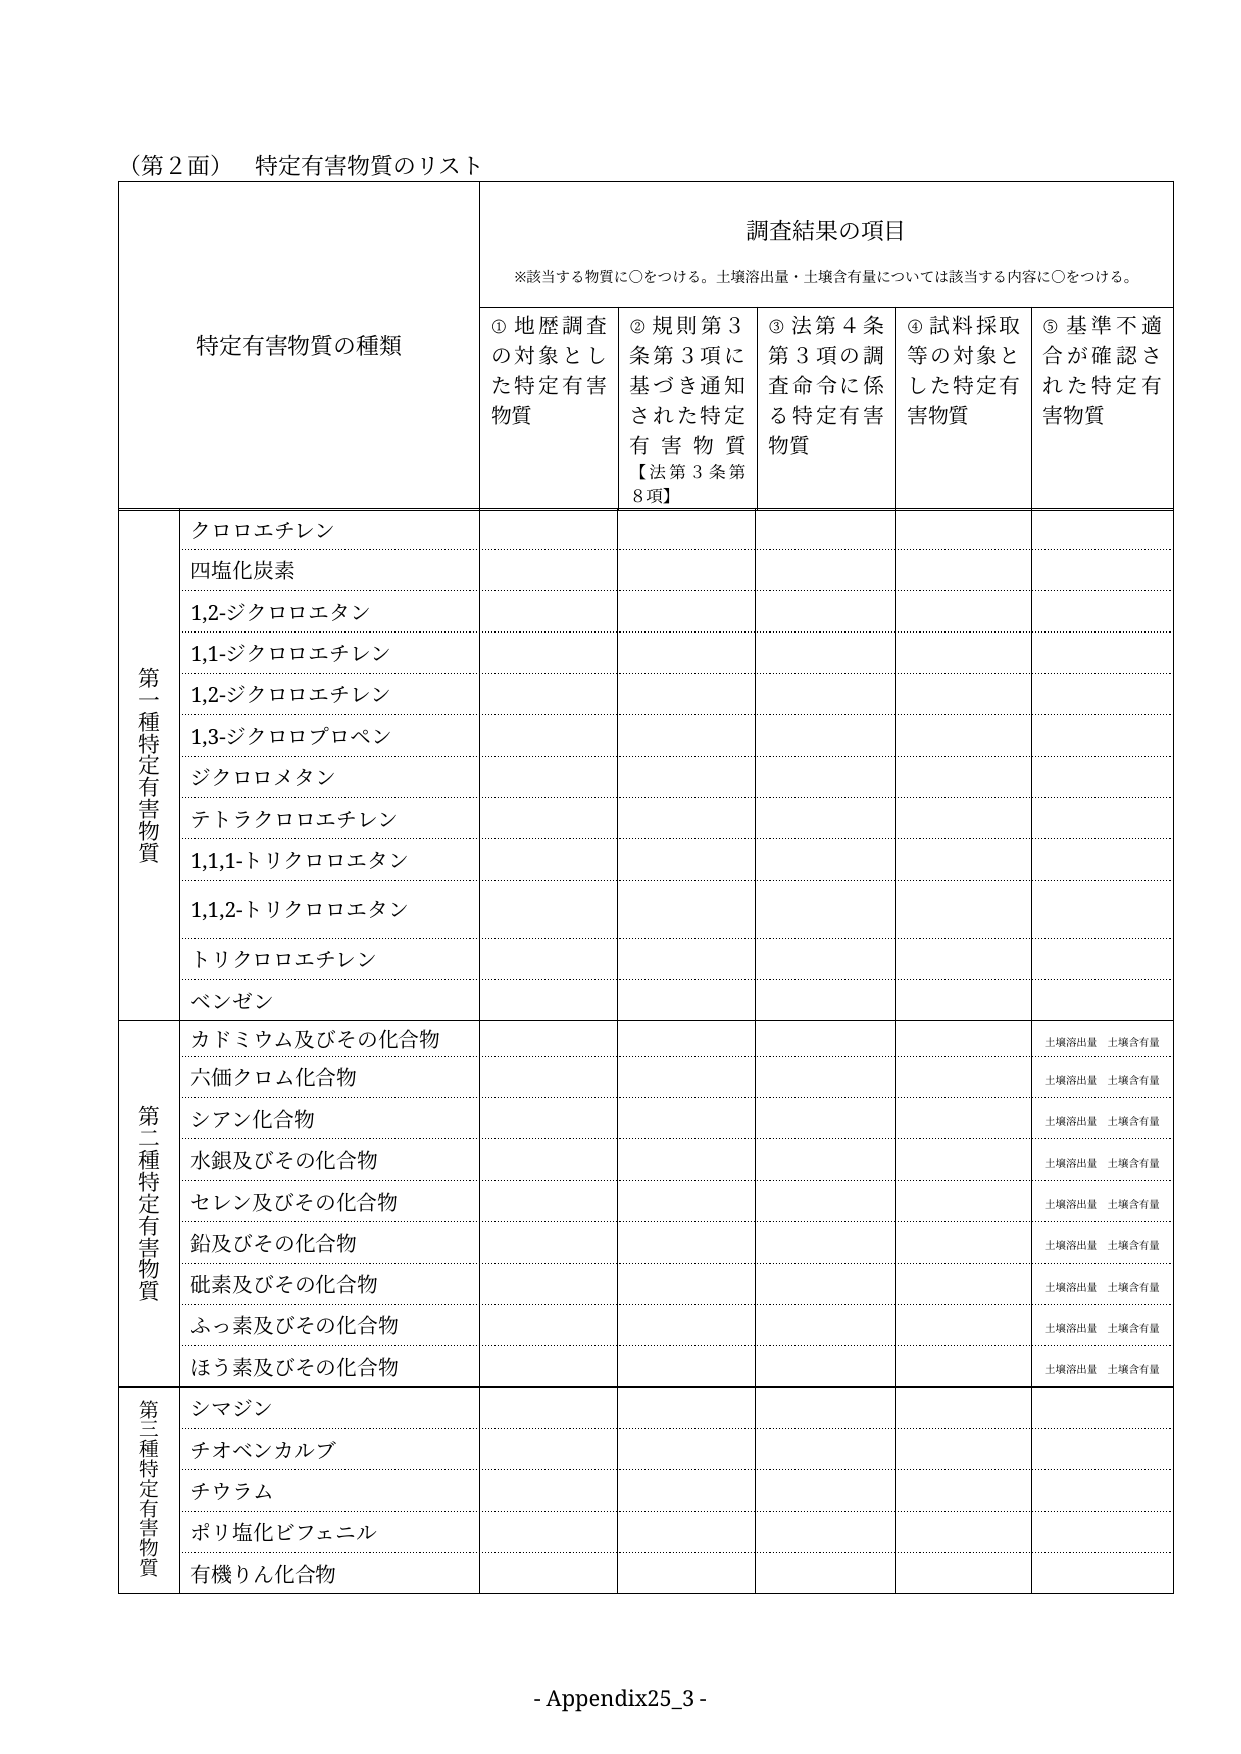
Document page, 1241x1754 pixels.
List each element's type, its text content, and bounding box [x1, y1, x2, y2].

table_cell ③法第４条第３項の調査命令に係る特定有害物質 [758, 308, 895, 507]
table_cell [480, 1221, 617, 1262]
table_cell [480, 756, 617, 797]
table_cell 1,1,2-トリクロロエタン [180, 880, 479, 937]
table_cell [756, 1138, 895, 1180]
table_cell [1032, 838, 1173, 879]
table_cell [480, 590, 617, 631]
table_cell [480, 1263, 617, 1304]
table_cell シマジン [180, 1388, 479, 1428]
table_cell [480, 880, 617, 937]
table_cell [480, 1180, 617, 1221]
table_cell [618, 1428, 755, 1469]
table_cell ①地歴調査の対象とした特定有害物質 [480, 308, 618, 507]
table_cell [896, 1138, 1031, 1180]
table_cell [896, 838, 1031, 879]
table_cell [896, 1221, 1031, 1262]
table_cell 1,1-ジクロロエチレン [180, 631, 479, 673]
table_cell [896, 1428, 1031, 1469]
table_cell [1032, 1469, 1173, 1511]
table_cell 鉛及びその化合物 [180, 1221, 479, 1262]
table_cell [480, 714, 617, 756]
table_cell 土壌溶出量 土壌含有量 [1032, 1345, 1173, 1386]
table_cell [756, 1552, 895, 1593]
table_cell [618, 1469, 755, 1511]
table_cell [618, 1021, 755, 1056]
table_cell [896, 1511, 1031, 1552]
table_cell シアン化合物 [180, 1097, 479, 1138]
table_cell [618, 1552, 755, 1593]
table_cell 土壌溶出量 土壌含有量 [1032, 1221, 1173, 1262]
table_cell [480, 1428, 617, 1469]
table_cell 有機りん化合物 [180, 1552, 479, 1593]
table_cell [480, 1469, 617, 1511]
table_cell [1032, 938, 1173, 979]
table_cell [1032, 1388, 1173, 1428]
table_cell [756, 797, 895, 838]
table_cell [756, 1221, 895, 1262]
table_cell 土壌溶出量 土壌含有量 [1032, 1021, 1173, 1056]
table_cell [618, 1511, 755, 1552]
table_cell [896, 1388, 1031, 1428]
table_cell [480, 838, 617, 879]
table_cell 土壌溶出量 土壌含有量 [1032, 1304, 1173, 1345]
table_cell [480, 511, 617, 549]
table_cell [480, 979, 617, 1020]
text （第２面） 特定有害物質のリスト [118, 148, 1122, 181]
table_cell [896, 1056, 1031, 1097]
table_cell [480, 1388, 617, 1428]
table_cell [480, 631, 617, 673]
table_cell [756, 1428, 895, 1469]
table_cell 1,2-ジクロロエタン [180, 590, 479, 631]
table_cell 土壌溶出量 土壌含有量 [1032, 1097, 1173, 1138]
table_cell [618, 938, 755, 979]
table_cell [1032, 673, 1173, 714]
table_cell ジクロロメタン [180, 756, 479, 797]
table_cell [756, 1388, 895, 1428]
table_cell [896, 590, 1031, 631]
table_cell テトラクロロエチレン [180, 797, 479, 838]
table_cell [1032, 979, 1173, 1020]
table_cell [896, 1469, 1031, 1511]
table_cell [618, 756, 755, 797]
table_cell [896, 1552, 1031, 1593]
table_cell 土壌溶出量 土壌含有量 [1032, 1138, 1173, 1180]
table_cell [618, 1056, 755, 1097]
table_cell [618, 549, 755, 590]
table_cell [480, 1021, 617, 1056]
table_cell [756, 1021, 895, 1056]
table_cell [756, 673, 895, 714]
table_cell [896, 714, 1031, 756]
table_cell [480, 1552, 617, 1593]
table_cell [896, 1021, 1031, 1056]
table_cell クロロエチレン [180, 511, 479, 549]
table_cell [480, 1345, 617, 1386]
table_cell [1032, 1552, 1173, 1593]
table_cell ④試料採取等の対象とした特定有害物質 [896, 308, 1031, 507]
table_cell [1032, 1511, 1173, 1552]
table_cell [756, 511, 895, 549]
table_cell [618, 673, 755, 714]
table_header 特定有害物質の種類 [119, 182, 479, 507]
table_cell [1032, 549, 1173, 590]
table_cell 第一種特定有害物質 [119, 511, 179, 1020]
table_cell [480, 797, 617, 838]
table_cell [896, 1345, 1031, 1386]
table_cell 1,3-ジクロロプロペン [180, 714, 479, 756]
table_cell [480, 938, 617, 979]
table_cell [480, 549, 617, 590]
table_cell [756, 938, 895, 979]
table_cell [618, 1180, 755, 1221]
table_cell [1032, 511, 1173, 549]
table_cell [896, 511, 1031, 549]
table_cell [1032, 590, 1173, 631]
table_cell [896, 1180, 1031, 1221]
table_cell [756, 590, 895, 631]
table_cell [896, 880, 1031, 937]
table_cell [896, 756, 1031, 797]
table_cell [618, 1138, 755, 1180]
table_cell 第二種特定有害物質 [119, 1021, 179, 1386]
table_cell [896, 1097, 1031, 1138]
table_cell [896, 631, 1031, 673]
table_cell ほう素及びその化合物 [180, 1345, 479, 1386]
table_cell ②規則第３条第３項に基づき通知された特定有害物質【法第３条第８項】 [619, 308, 757, 507]
table_cell [480, 1511, 617, 1552]
table_cell ふっ素及びその化合物 [180, 1304, 479, 1345]
table_cell [480, 1097, 617, 1138]
table_cell [756, 1345, 895, 1386]
table_cell [756, 1263, 895, 1304]
table_cell チウラム [180, 1469, 479, 1511]
table_cell [1032, 714, 1173, 756]
table_cell [618, 590, 755, 631]
table_header 調査結果の項目 ※該当する物質に○をつける。土壌溶出量・土壌含有量については該当する内容に○をつける。 [480, 182, 1173, 307]
table_cell [1032, 880, 1173, 937]
table_cell 1,2-ジクロロエチレン [180, 673, 479, 714]
table_cell ベンゼン [180, 979, 479, 1020]
table_cell セレン及びその化合物 [180, 1180, 479, 1221]
table_cell [756, 838, 895, 879]
table_cell [756, 631, 895, 673]
table_cell 六価クロム化合物 [180, 1056, 479, 1097]
table_cell 土壌溶出量 土壌含有量 [1032, 1056, 1173, 1097]
table_cell [896, 979, 1031, 1020]
table_cell [756, 756, 895, 797]
table_cell [480, 1304, 617, 1345]
table_cell [618, 1263, 755, 1304]
table_cell [480, 673, 617, 714]
table_cell チオベンカルブ [180, 1428, 479, 1469]
table_cell [1032, 1428, 1173, 1469]
table_cell [756, 1056, 895, 1097]
table_cell [618, 631, 755, 673]
table_cell [618, 1221, 755, 1262]
table_cell [1032, 797, 1173, 838]
table_cell [756, 1469, 895, 1511]
table_cell トリクロロエチレン [180, 938, 479, 979]
table_cell [896, 549, 1031, 590]
table_cell [756, 1180, 895, 1221]
table_cell カドミウム及びその化合物 [180, 1021, 479, 1056]
table_cell [756, 549, 895, 590]
table_cell [756, 1097, 895, 1138]
table_cell [896, 938, 1031, 979]
table_cell 水銀及びその化合物 [180, 1138, 479, 1180]
table_cell [618, 797, 755, 838]
table_cell [896, 797, 1031, 838]
table_cell [618, 979, 755, 1020]
table_cell [1032, 756, 1173, 797]
table_cell 土壌溶出量 土壌含有量 [1032, 1263, 1173, 1304]
table_cell 土壌溶出量 土壌含有量 [1032, 1180, 1173, 1221]
table_cell [618, 1097, 755, 1138]
table_cell [480, 1138, 617, 1180]
table_cell [896, 1304, 1031, 1345]
table_cell [618, 511, 755, 549]
table_cell [1032, 631, 1173, 673]
table_cell [896, 1263, 1031, 1304]
table_cell [756, 1304, 895, 1345]
table_cell [756, 880, 895, 937]
table_cell [618, 1388, 755, 1428]
table_cell [756, 979, 895, 1020]
table_cell [480, 1056, 617, 1097]
table_cell ポリ塩化ビフェニル [180, 1511, 479, 1552]
table_cell [618, 838, 755, 879]
table_cell [618, 714, 755, 756]
table_cell 第三種特定有害物質 [119, 1388, 179, 1593]
table_cell 砒素及びその化合物 [180, 1263, 479, 1304]
table_cell [756, 714, 895, 756]
table_cell [618, 1345, 755, 1386]
table_cell 1,1,1-トリクロロエタン [180, 838, 479, 879]
table_cell [618, 1304, 755, 1345]
table_cell [756, 1511, 895, 1552]
table_cell ⑤基準不適合が確認された特定有害物質 [1032, 308, 1173, 507]
table_cell 四塩化炭素 [180, 549, 479, 590]
table_cell [896, 673, 1031, 714]
table_cell [618, 880, 755, 937]
